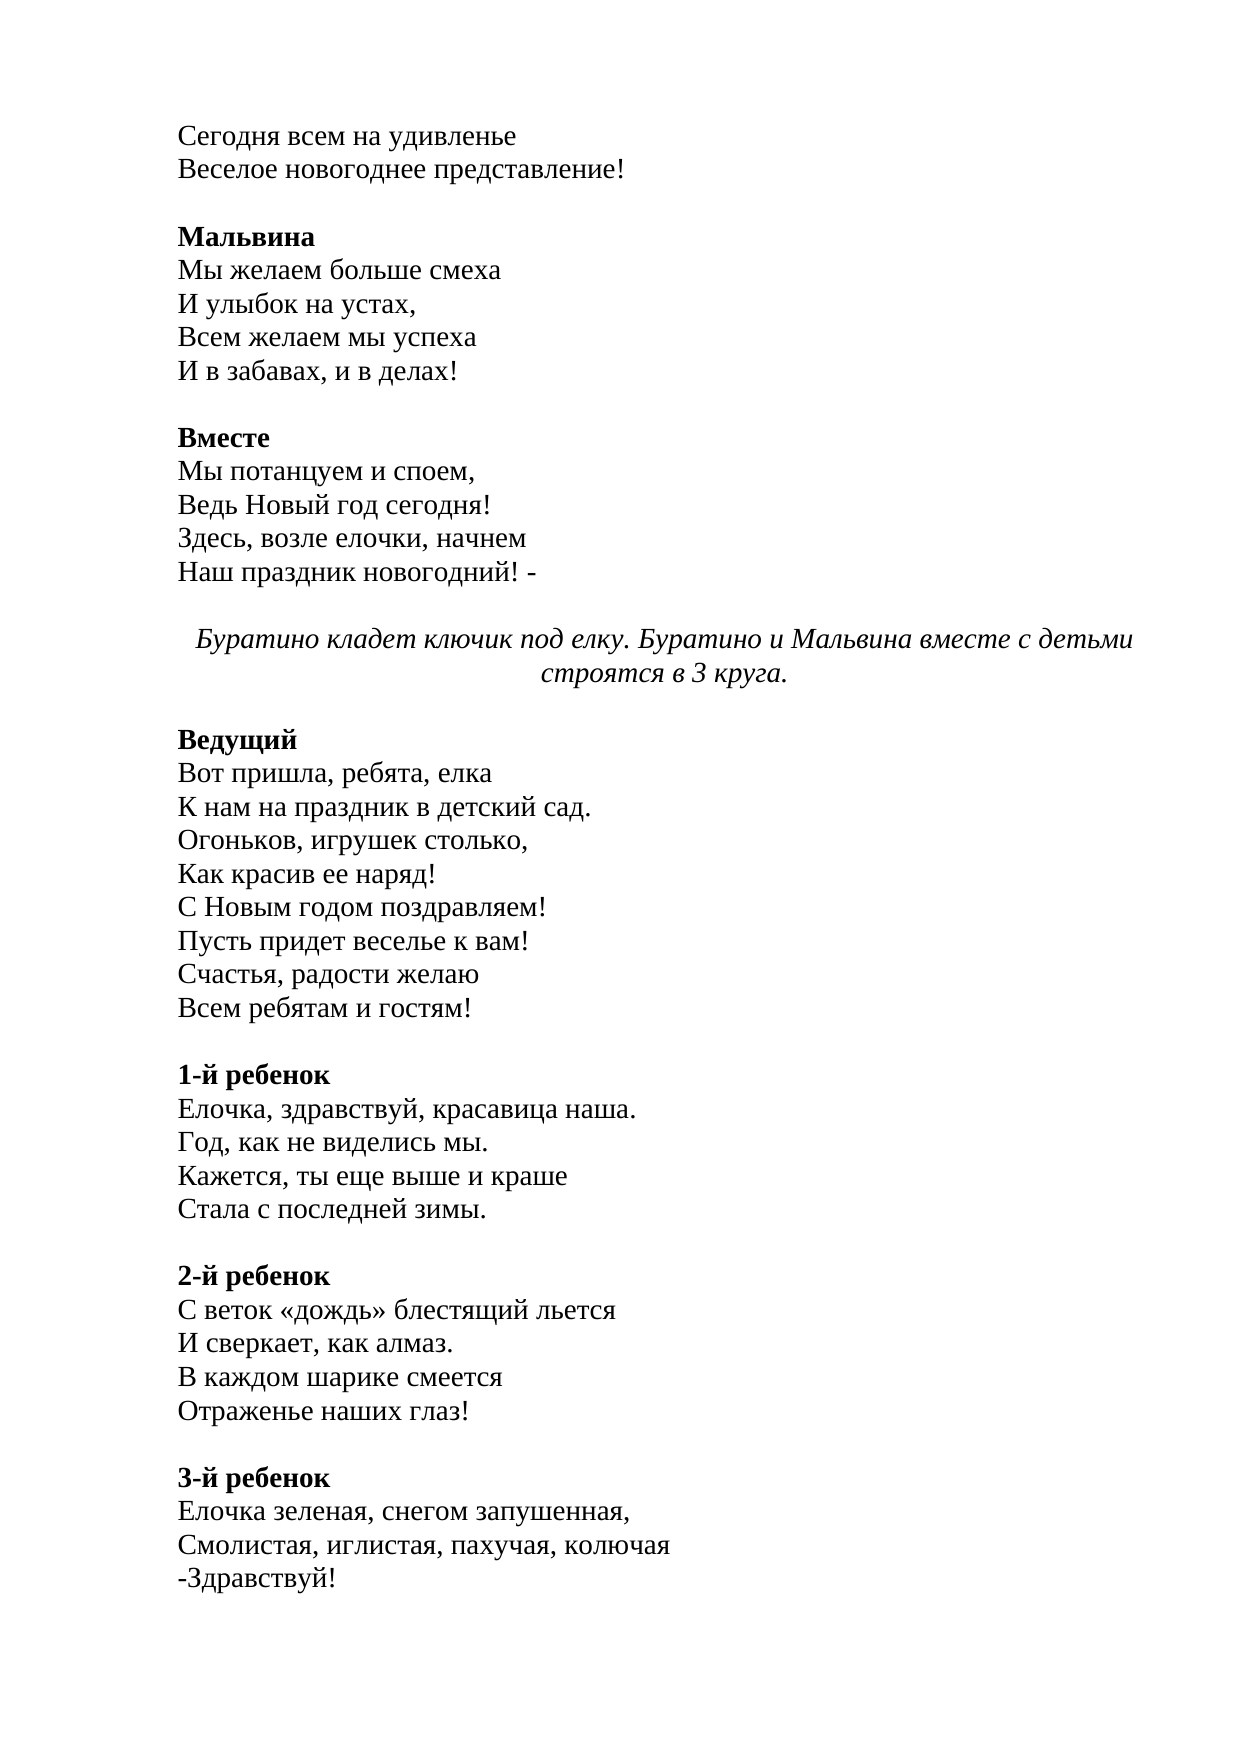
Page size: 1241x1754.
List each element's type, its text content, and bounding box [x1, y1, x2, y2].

text Смолистая, иглистая, пахучая, колючая [177, 1527, 1152, 1560]
text Всем ребятам и гостям! [177, 990, 1152, 1024]
text Наш праздник новогодний! - [177, 554, 1152, 588]
text Ведь Новый год сегодня! [177, 487, 1152, 521]
text 3-й ребенок [177, 1460, 1152, 1493]
text Сегодня всем на удивленье [177, 118, 1152, 152]
text Вместе [177, 420, 1152, 453]
text Буратино кладет ключик под елку. Буратино и Мальвина вместе с детьми строятся в 3 круга. [177, 621, 1152, 688]
text Здесь, возле елочки, начнем [177, 521, 1152, 554]
text Мы потанцуем и споем, [177, 453, 1152, 487]
text Мы желаем больше смеха [177, 252, 1152, 286]
text Пусть придет веселье к вам! [177, 923, 1152, 957]
text Огоньков, игрушек столько, [177, 822, 1152, 856]
text В каждом шарике смеется [177, 1359, 1152, 1393]
text Веселое новогоднее представление! [177, 152, 1152, 185]
text Счастья, радости желаю [177, 957, 1152, 990]
text -Здравствуй! [177, 1560, 1152, 1594]
text Елочка, здравствуй, красавица наша. [177, 1091, 1152, 1124]
text И улыбок на устах, [177, 286, 1152, 319]
text Мальвина [177, 219, 1152, 252]
text С веток «дождь» блестящий льется [177, 1292, 1152, 1326]
text С Новым годом поздравляем! [177, 889, 1152, 923]
text К нам на праздник в детский сад. [177, 789, 1152, 822]
text Год, как не виделись мы. [177, 1124, 1152, 1158]
text 2-й ребенок [177, 1258, 1152, 1292]
text 1-й ребенок [177, 1057, 1152, 1091]
text Ведущий [177, 722, 1152, 755]
text Кажется, ты еще выше и краше [177, 1158, 1152, 1191]
text Как красив ее наряд! [177, 856, 1152, 889]
text Вот пришла, ребята, елка [177, 755, 1152, 789]
text И в забавах, и в делах! [177, 353, 1152, 386]
text Отраженье наших глаз! [177, 1393, 1152, 1426]
text Всем желаем мы успеха [177, 319, 1152, 353]
text Елочка зеленая, снегом запушенная, [177, 1493, 1152, 1527]
text И сверкает, как алмаз. [177, 1326, 1152, 1359]
text Стала с последней зимы. [177, 1191, 1152, 1225]
